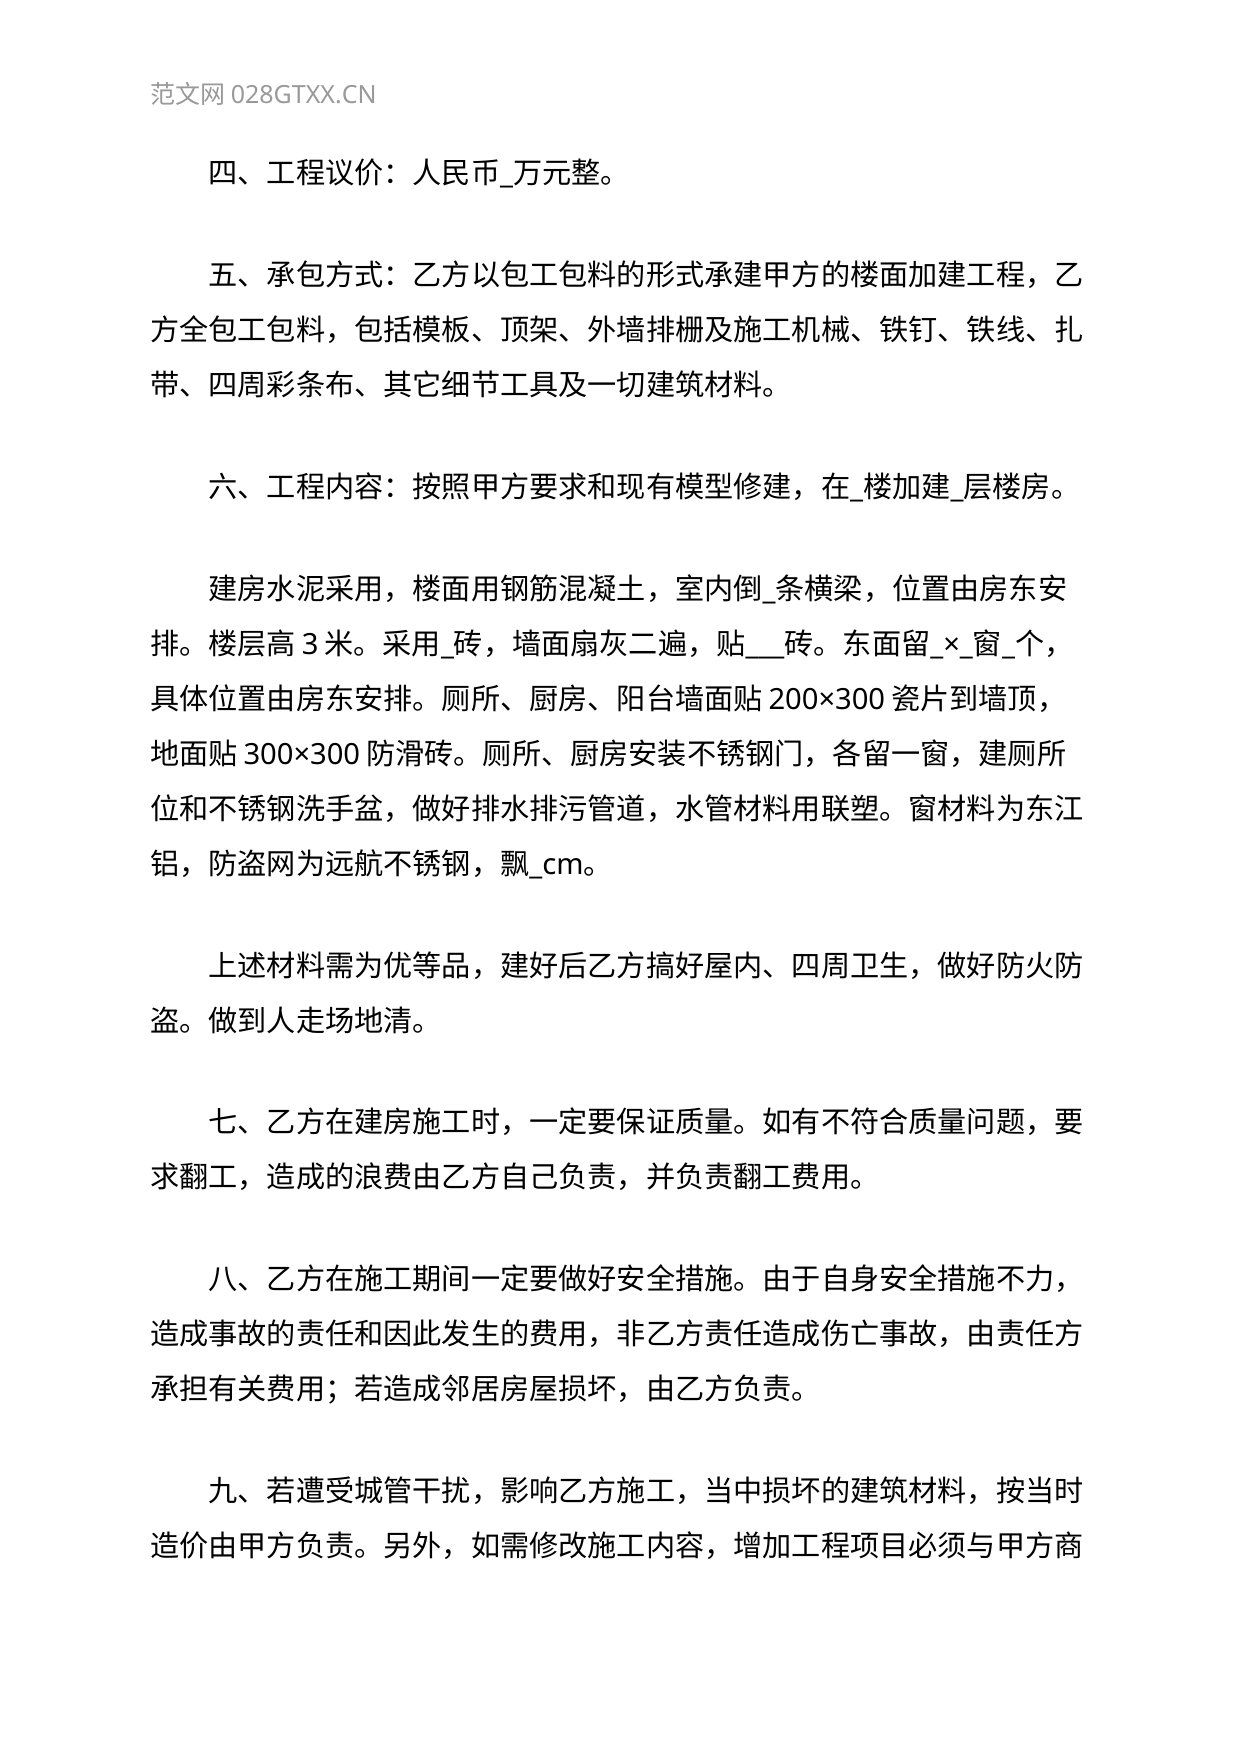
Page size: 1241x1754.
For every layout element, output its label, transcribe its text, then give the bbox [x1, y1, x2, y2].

text 四、工程议价：人民币_万元整。 [150, 150, 1090, 192]
text 六、工程内容：按照甲方要求和现有模型修建，在_楼加建_层楼房。 [150, 463, 1090, 506]
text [150, 1467, 1090, 1564]
text 五、承包方式：乙方以包工包料的形式承建甲方的楼面加建工程，乙方全包工包料，包括模板、顶架、外墙排栅及施工机械、铁钉、铁线、扎带、四周彩条布、其它细节工具及一切建筑材料。 [150, 252, 1090, 404]
text 建房水泥采用，楼面用钢筋混凝土，室内倒_条横梁，位置由房东安排。楼层高3米。采用_砖，墙面扇灰二遍，贴___砖。东面留_×_窗_个，具体位置由房东安排。厕所、厨房、阳台墙面贴200×300瓷片到墙顶，地面贴300×300防滑砖。厕所、厨房安装不锈钢门，各留一窗，建厕所位和不锈钢洗手盆，做好排水排污管道，水管材料用联塑。窗材料为东江铝，防盗网为远航不锈钢，飘_cm。 [150, 566, 1090, 883]
text 八、乙方在施工期间一定要做好安全措施。由于自身安全措施不力，造成事故的责任和因此发生的费用，非乙方责任造成伤亡事故，由责任方承担有关费用；若造成邻居房屋损坏，由乙方负责。 [150, 1256, 1090, 1408]
text 上述材料需为优等品，建好后乙方搞好屋内、四周卫生，做好防火防盗。做到人走场地清。 [150, 942, 1090, 1039]
text 七、乙方在建房施工时，一定要保证质量。如有不符合质量问题，要求翻工，造成的浪费由乙方自己负责，并负责翻工费用。 [150, 1099, 1090, 1196]
